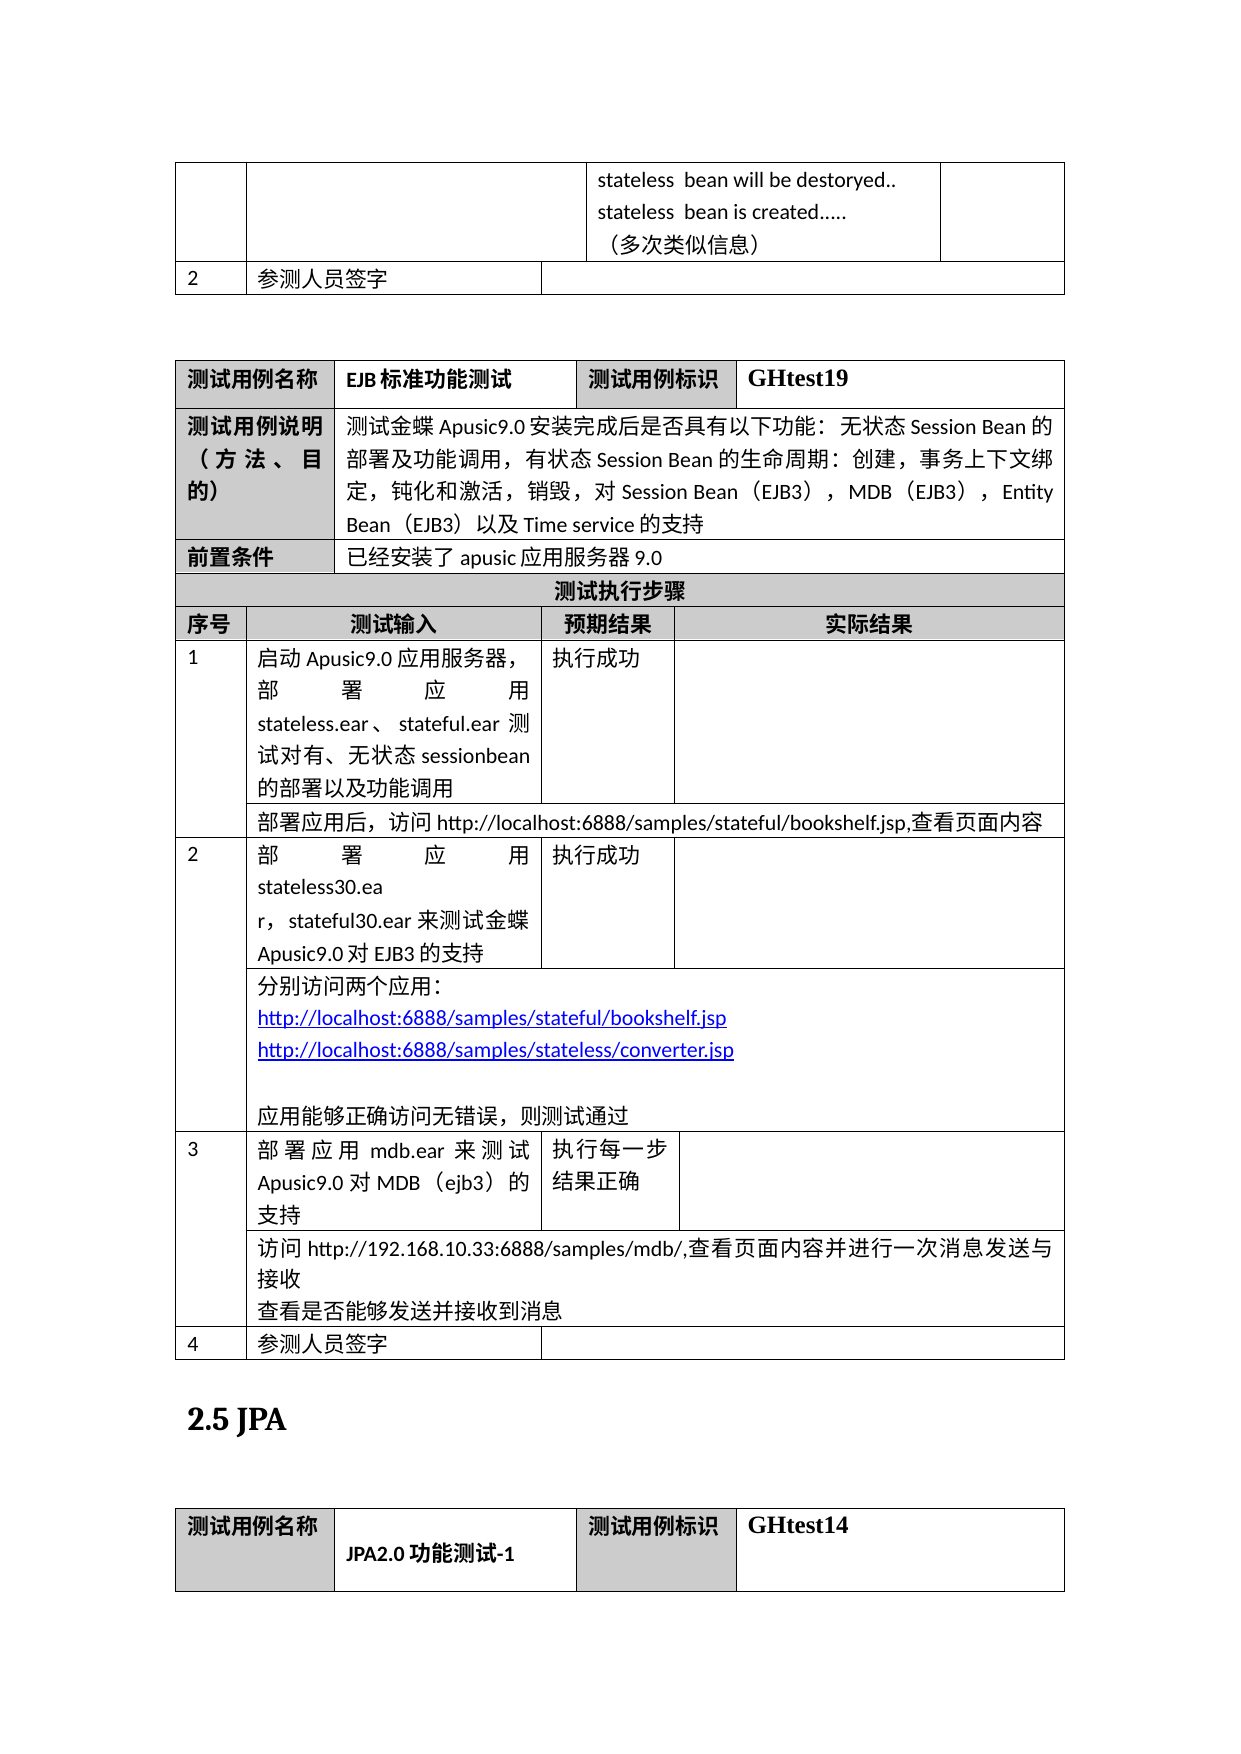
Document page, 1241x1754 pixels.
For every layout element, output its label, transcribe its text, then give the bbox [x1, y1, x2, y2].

table_header JPA2.0功能测试-1 [335, 1509, 576, 1591]
table_cell [542, 262, 1064, 294]
table_header 测试用例标识 [577, 361, 736, 408]
subtitle 2.5 JPA [187, 1387, 1053, 1452]
table_cell 部署应用mdb.ear来测试Apusic9.0对MDB（ejb3）的支持 [247, 1132, 541, 1230]
table_cell [675, 641, 1064, 803]
table_cell 3 [176, 1132, 246, 1326]
table_cell 前置条件 [176, 540, 334, 572]
table_cell 参测人员签字 [247, 1327, 541, 1359]
table_cell 部署应用后，访问http://localhost:6888/samples/stateful/bookshelf.jsp,查看页面内容 [247, 804, 1064, 837]
table_cell 实际结果 [675, 607, 1064, 639]
table_cell 4 [176, 1327, 246, 1359]
table_cell [941, 163, 1064, 261]
table_cell 部署应用stateless30.ear，stateful30.ear来测试金蝶Apusic9.0对EJB3的支持 [247, 838, 541, 968]
table_cell 执行成功 [542, 641, 674, 803]
table_cell 序号 [176, 607, 246, 639]
table_header 测试用例标识 [577, 1509, 736, 1591]
table_cell 执行成功 [542, 838, 674, 968]
table_cell [675, 838, 1064, 968]
table_cell 执行每一步结果正确 [542, 1132, 679, 1230]
table_cell 测试用例说明（方法、目的） [176, 409, 334, 539]
table_cell 2 [176, 262, 246, 294]
table_cell 参测人员签字 [247, 262, 541, 294]
table_header GHtest19 [737, 361, 1064, 408]
table_header 测试用例名称 [176, 1509, 334, 1591]
table_cell 访问http://192.168.10.33:6888/samples/mdb/,查看页面内容并进行一次消息发送与接收 查看是否能够发送并接收到消息 [247, 1231, 1064, 1326]
table_cell 启动Apusic9.0应用服务器，部署应用stateless.ear、stateful.ear测试对有、无状态sessionbean的部署以及功能调用 [247, 641, 541, 803]
table_cell 测试输入 [247, 607, 541, 639]
table_cell 2 [176, 838, 246, 1131]
table_cell 测试金蝶Apusic9.0安装完成后是否具有以下功能：无状态Session Bean的部署及功能调用，有状态Session Bean的生命周期：创建，事务上下文绑定，钝化和激活，销毁，对Session Bean（EJB3），MDB（EJB3），Entity Bean（EJB3）以及Time service的支持 [335, 409, 1064, 539]
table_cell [247, 163, 586, 261]
table_cell 预期结果 [542, 607, 674, 639]
table_cell 1 [176, 163, 246, 261]
table_cell 1 [176, 641, 246, 837]
table_cell 分别访问两个应用： http://localhost:6888/samples/stateful/bookshelf.jsp http://localhost:6888/samples/stateless/converter.jsp 应用能够正确访问无错误，则测试通过 [247, 969, 1064, 1131]
table_cell 测试执行步骤 [176, 574, 1064, 606]
table_cell 已经安装了apusic应用服务器9.0 [335, 540, 1064, 572]
table_header EJB标准功能测试 [335, 361, 576, 408]
table_cell [542, 1327, 1064, 1359]
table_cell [587, 163, 940, 261]
table_header 测试用例名称 [176, 361, 334, 408]
table_header GHtest14 [737, 1509, 1064, 1591]
table_cell [680, 1132, 1064, 1230]
